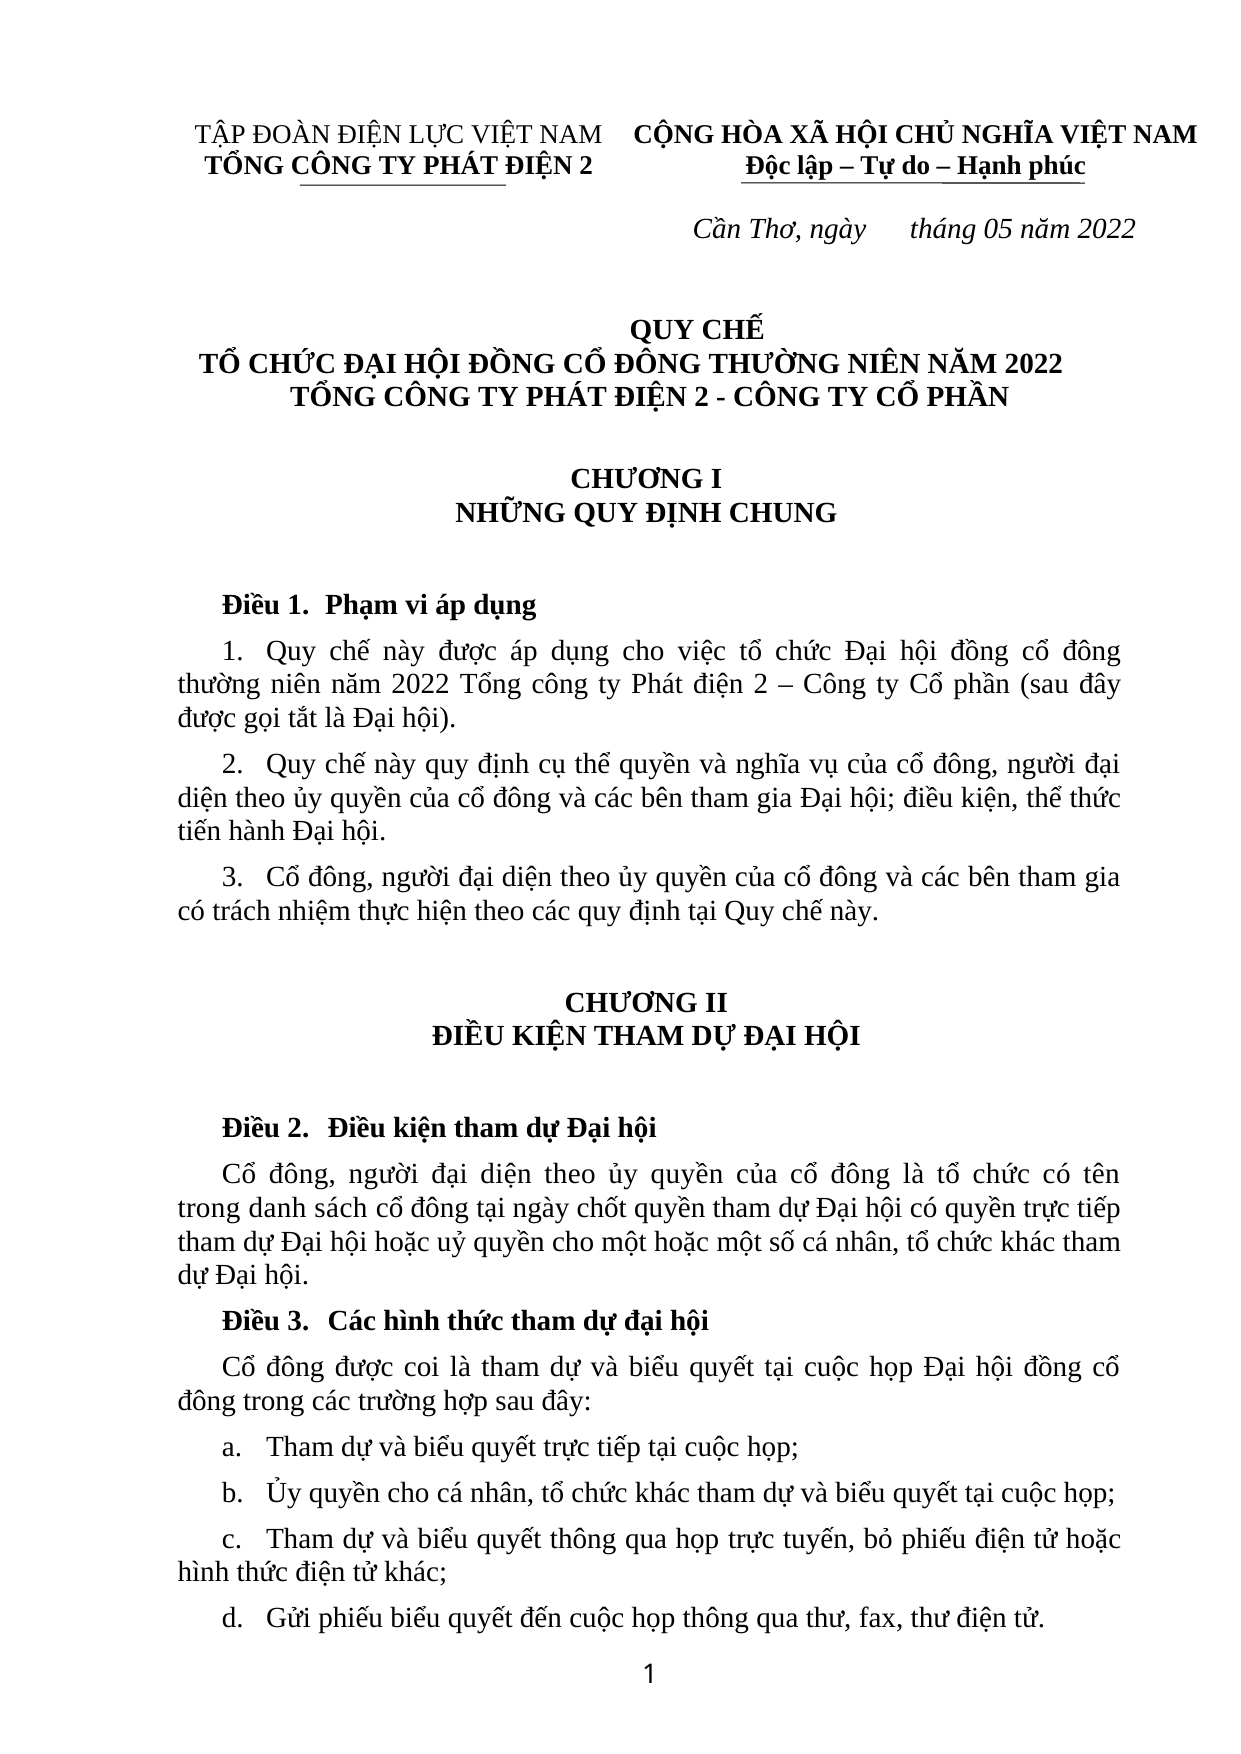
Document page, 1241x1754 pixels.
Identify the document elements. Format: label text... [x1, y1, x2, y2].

list Phạm vi áp dụng [222, 587, 1122, 621]
text ĐIỀU KIỆN THAM DỰ ĐẠI HỘI [177, 1018, 1115, 1052]
text CHƯƠNG II [177, 985, 1115, 1018]
text TỔNG CÔNG TY PHÁT ĐIỆN 2 - CÔNG TY CỔ PHẦN [177, 379, 1122, 413]
text Cổ đông được coi là tham dự và biểu quyết tại cuộc họp Đại hội đồng cổ đông trong các trường hợp sau đây: [177, 1349, 1122, 1416]
text Cổ đông, người đại diện theo ủy quyền của cổ đông là tổ chức có tên trong danh sách cổ đông tại ngày chốt quyền tham dự Đại hội có quyền trực tiếp tham dự Đại hội hoặc uỷ quyền cho một hoặc một số cá nhân, tổ chức khác tham dự Đại hội. [177, 1157, 1122, 1291]
text NHỮNG QUY ĐỊNH CHUNG [177, 495, 1115, 528]
table_header TẬP ĐOÀN ĐIỆN LỰC VIỆT NAM TỔNG CÔNG TY PHÁT ĐIỆN 2 [177, 118, 620, 245]
list Tham dự và biểu quyết trực tiếp tại cuộc họp; [177, 1429, 1122, 1462]
list Gửi phiếu biểu quyết đến cuộc họp thông qua thư, fax, thư điện tử. [177, 1601, 1122, 1634]
text CHƯƠNG I [177, 461, 1115, 495]
list Ủy quyền cho cá nhân, tổ chức khác tham dự và biểu quyết tại cuộc họp; [177, 1475, 1122, 1508]
list Điều kiện tham dự Đại hội [222, 1111, 1122, 1144]
text TỔ CHỨC ĐẠI HỘI ĐỒNG CỔ ĐÔNG THƯỜNG NIÊN NĂM 2022 [140, 346, 1122, 379]
list Quy chế này được áp dụng cho việc tổ chức Đại hội đồng cổ đông thường niên năm 2022 Tổng công ty Phát điện 2 – Công ty Cổ phần (sau đây được gọi tắt là Đại hội). [177, 633, 1122, 734]
list Quy chế này quy định cụ thể quyền và nghĩa vụ của cổ đông, người đại diện theo ủy quyền của cổ đông và các bên tham gia Đại hội; điều kiện, thể thức tiến hành Đại hội. [177, 746, 1122, 847]
table_header CỘNG HÒA XÃ HỘI CHỦ NGHĨA VIỆT NAM Độc lập – Tự do – Hạnh phúc Cần Thơ, ngày tháng 05 năm 2022 [620, 118, 1211, 245]
list Các hình thức tham dự đại hội [222, 1303, 1122, 1337]
text QUY CHẾ [177, 312, 1122, 346]
list Tham dự và biểu quyết thông qua họp trực tuyến, bỏ phiếu điện tử hoặc hình thức điện tử khác; [177, 1521, 1122, 1588]
list Cổ đông, người đại diện theo ủy quyền của cổ đông và các bên tham gia có trách nhiệm thực hiện theo các quy định tại Quy chế này. [177, 859, 1122, 926]
